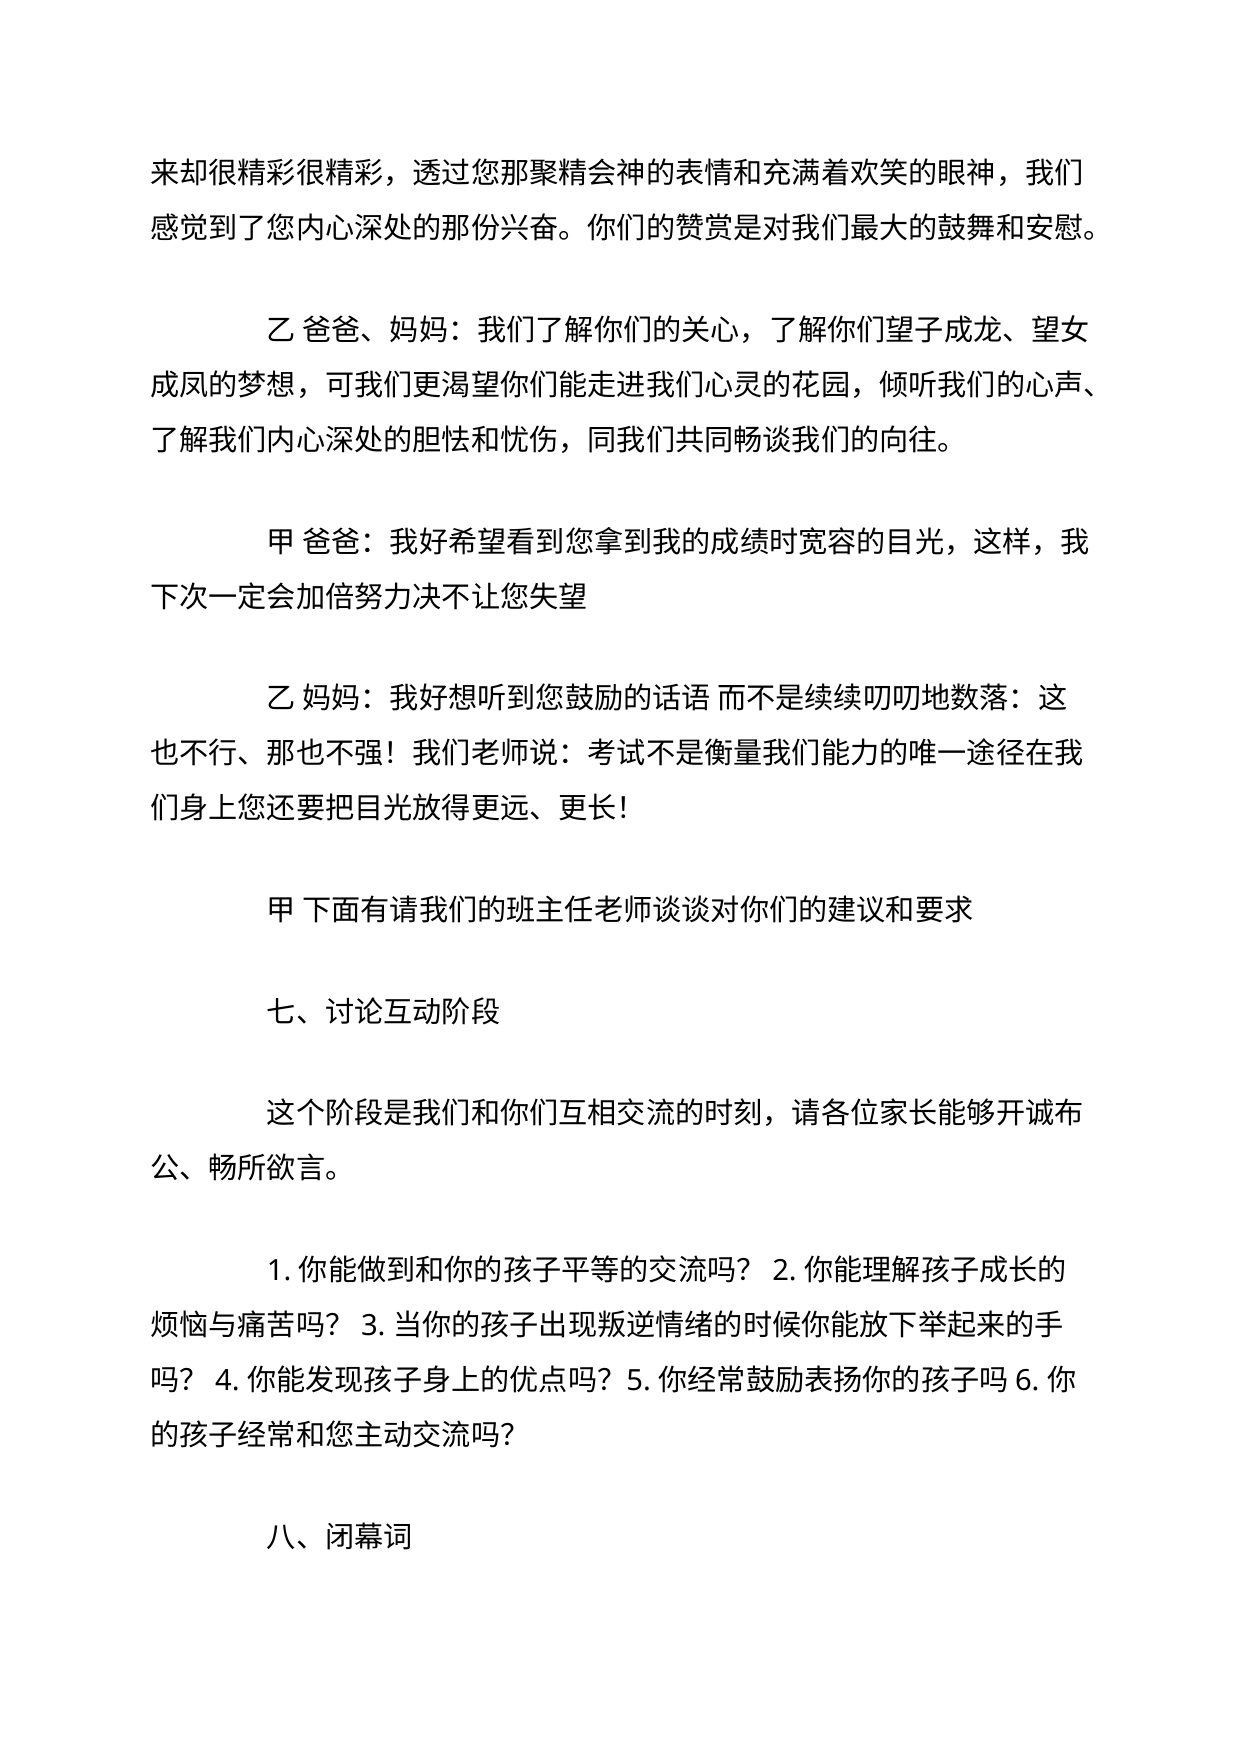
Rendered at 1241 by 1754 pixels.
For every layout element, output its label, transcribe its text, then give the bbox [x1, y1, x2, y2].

text 这个阶段是我们和你们互相交流的时刻，请各位家长能够开诚布公、畅所欲言。 [150, 1090, 1090, 1187]
text 乙 妈妈：我好想听到您鼓励的话语 而不是续续叨叨地数落：这也不行、那也不强！我们老师说：考试不是衡量我们能力的唯一途径在我们身上您还要把目光放得更远、更长！ [150, 675, 1090, 827]
text 1. 你能做到和你的孩子平等的交流吗？ 2. 你能理解孩子成长的烦恼与痛苦吗？ 3. 当你的孩子出现叛逆情绪的时候你能放下举起来的手吗？ 4. 你能发现孩子身上的优点吗？5. 你经常鼓励表扬你的孩子吗 6. 你的孩子经常和您主动交流吗？ [150, 1247, 1090, 1454]
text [150, 150, 1090, 247]
text 乙 爸爸、妈妈：我们了解你们的关心，了解你们望子成龙、望女成凤的梦想，可我们更渴望你们能走进我们心灵的花园，倾听我们的心声、了解我们内心深处的胆怯和忧伤，同我们共同畅谈我们的向往。 [150, 307, 1090, 459]
text 甲 爸爸：我好希望看到您拿到我的成绩时宽容的目光，这样，我下次一定会加倍努力决不让您失望 [150, 518, 1090, 615]
text 八、闭幕词 [150, 1513, 1090, 1556]
text 七、讨论互动阶段 [150, 988, 1090, 1031]
text 甲 下面有请我们的班主任老师谈谈对你们的建议和要求 [150, 886, 1090, 929]
